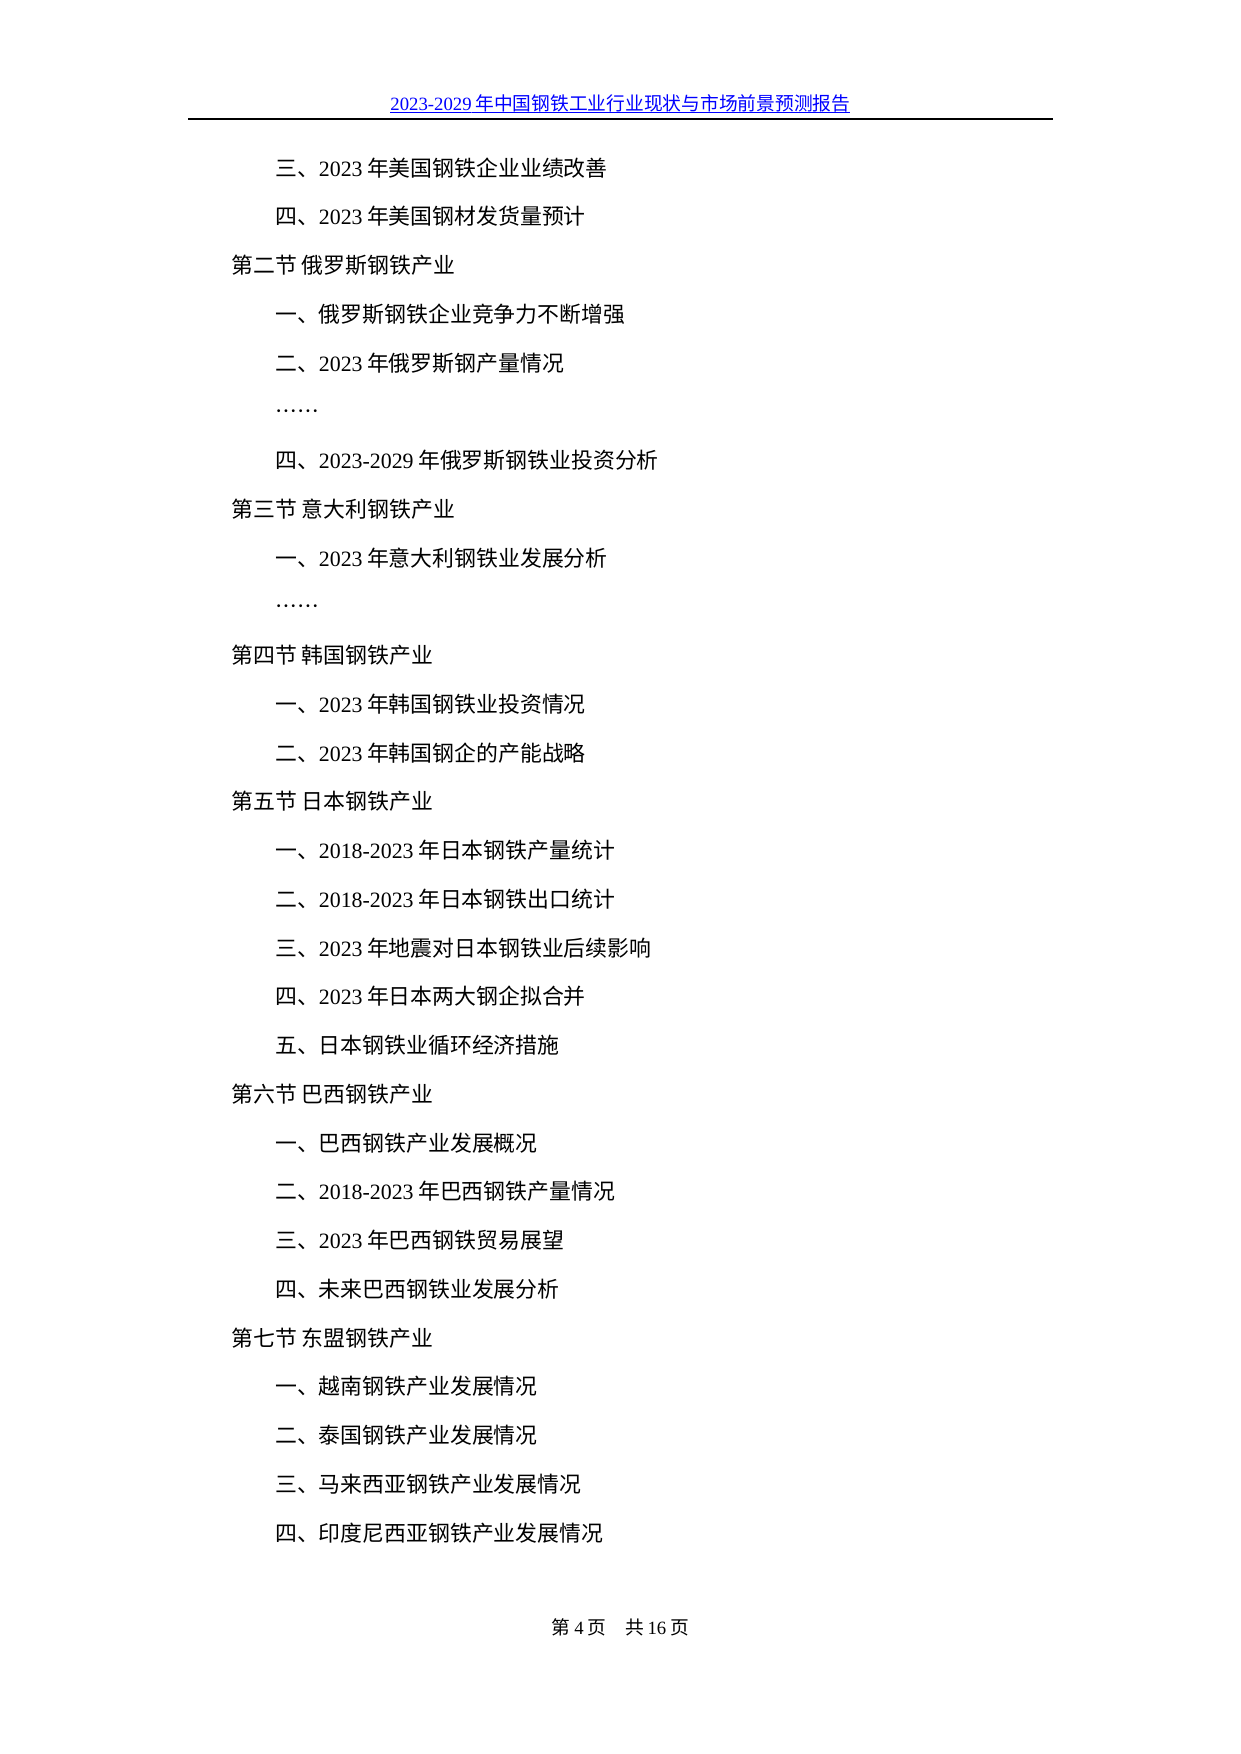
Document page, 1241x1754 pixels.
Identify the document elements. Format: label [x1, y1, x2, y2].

text [187, 150, 1053, 1548]
